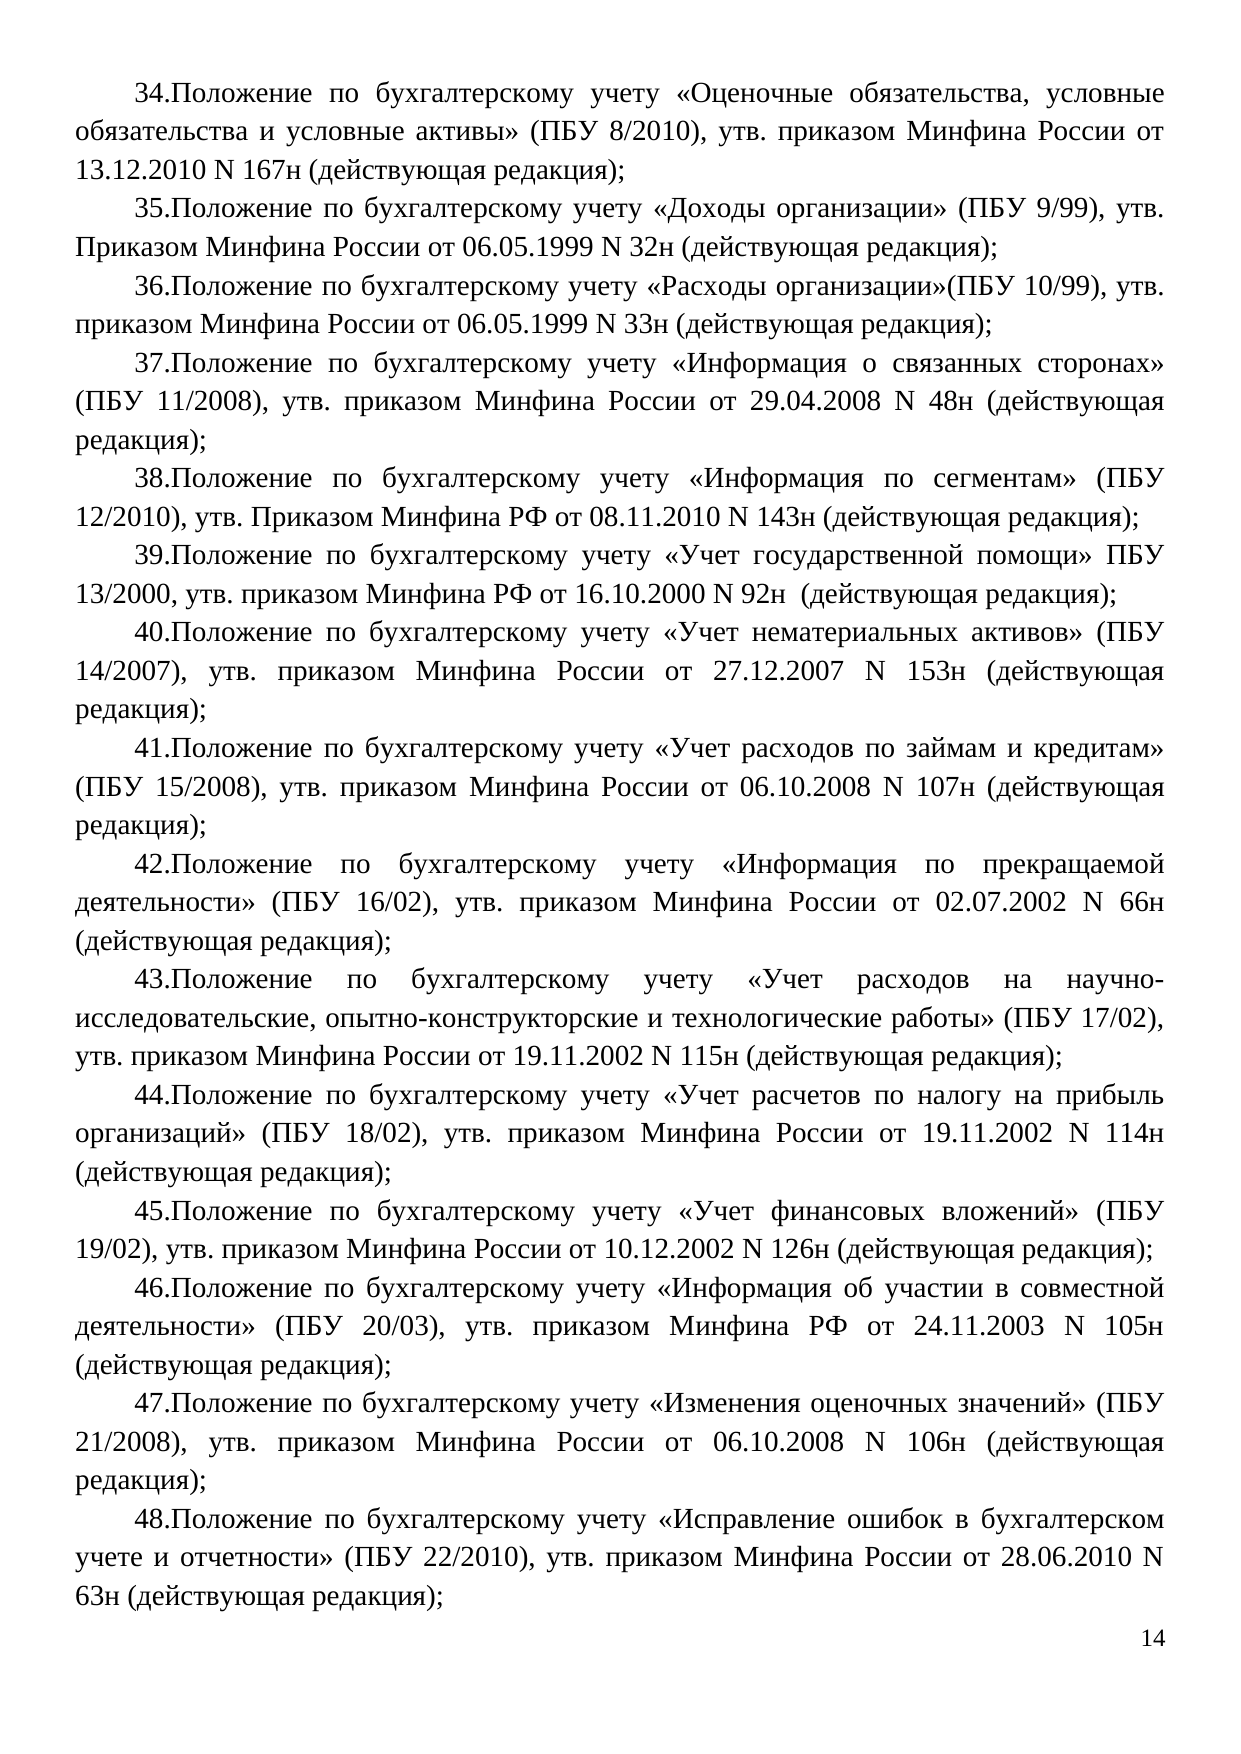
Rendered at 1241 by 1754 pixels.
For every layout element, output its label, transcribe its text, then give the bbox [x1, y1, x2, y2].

text 38.Положение по бухгалтерскому учету «Информация по сегментам» (ПБУ 12/2010), утв. Приказом Минфина РФ от 08.11.2010 N 143н (действующая редакция); [75, 460, 1165, 532]
text 45.Положение по бухгалтерскому учету «Учет финансовых вложений» (ПБУ 19/02), утв. приказом Минфина России от 10.12.2002 N 126н (действующая редакция); [75, 1193, 1165, 1265]
text 46.Положение по бухгалтерскому учету «Информация об участии в совместной деятельности» (ПБУ 20/03), утв. приказом Минфина РФ от 24.11.2003 N 105н (действующая редакция); [75, 1270, 1165, 1380]
text 44.Положение по бухгалтерскому учету «Учет расчетов по налогу на прибыль организаций» (ПБУ 18/02), утв. приказом Минфина России от 19.11.2002 N 114н (действующая редакция); [75, 1077, 1165, 1188]
text 47.Положение по бухгалтерскому учету «Изменения оценочных значений» (ПБУ 21/2008), утв. приказом Минфина России от 06.10.2008 N 106н (действующая редакция); [75, 1385, 1165, 1496]
text 42.Положение по бухгалтерскому учету «Информация по прекращаемой деятельности» (ПБУ 16/02), утв. приказом Минфина России от 02.07.2002 N 66н (действующая редакция); [75, 846, 1165, 956]
text 36.Положение по бухгалтерскому учету «Расходы организации»(ПБУ 10/99), утв. приказом Минфина России от 06.05.1999 N 33н (действующая редакция); [75, 268, 1165, 340]
text 43.Положение по бухгалтерскому учету «Учет расходов на научно-исследовательские, опытно-конструкторские и технологические работы» (ПБУ 17/02), утв. приказом Минфина России от 19.11.2002 N 115н (действующая редакция); [75, 961, 1165, 1072]
text 34.Положение по бухгалтерскому учету «Оценочные обязательства, условные обязательства и условные активы» (ПБУ 8/2010), утв. приказом Минфина России от 13.12.2010 N 167н (действующая редакция); [75, 75, 1165, 186]
text 39.Положение по бухгалтерскому учету «Учет государственной помощи» ПБУ 13/2000, утв. приказом Минфина РФ от 16.10.2000 N 92н (действующая редакция); [75, 537, 1165, 609]
text 41.Положение по бухгалтерскому учету «Учет расходов по займам и кредитам» (ПБУ 15/2008), утв. приказом Минфина России от 06.10.2008 N 107н (действующая редакция); [75, 730, 1165, 841]
text 48.Положение по бухгалтерскому учету «Исправление ошибок в бухгалтерском учете и отчетности» (ПБУ 22/2010), утв. приказом Минфина России от 28.06.2010 N 63н (действующая редакция); [75, 1501, 1165, 1612]
text 35.Положение по бухгалтерскому учету «Доходы организации» (ПБУ 9/99), утв. Приказом Минфина России от 06.05.1999 N 32н (действующая редакция); [75, 191, 1165, 263]
text 37.Положение по бухгалтерскому учету «Информация о связанных сторонах» (ПБУ 11/2008), утв. приказом Минфина России от 29.04.2008 N 48н (действующая редакция); [75, 345, 1165, 455]
text 40.Положение по бухгалтерскому учету «Учет нематериальных активов» (ПБУ 14/2007), утв. приказом Минфина России от 27.12.2007 N 153н (действующая редакция); [75, 614, 1165, 725]
